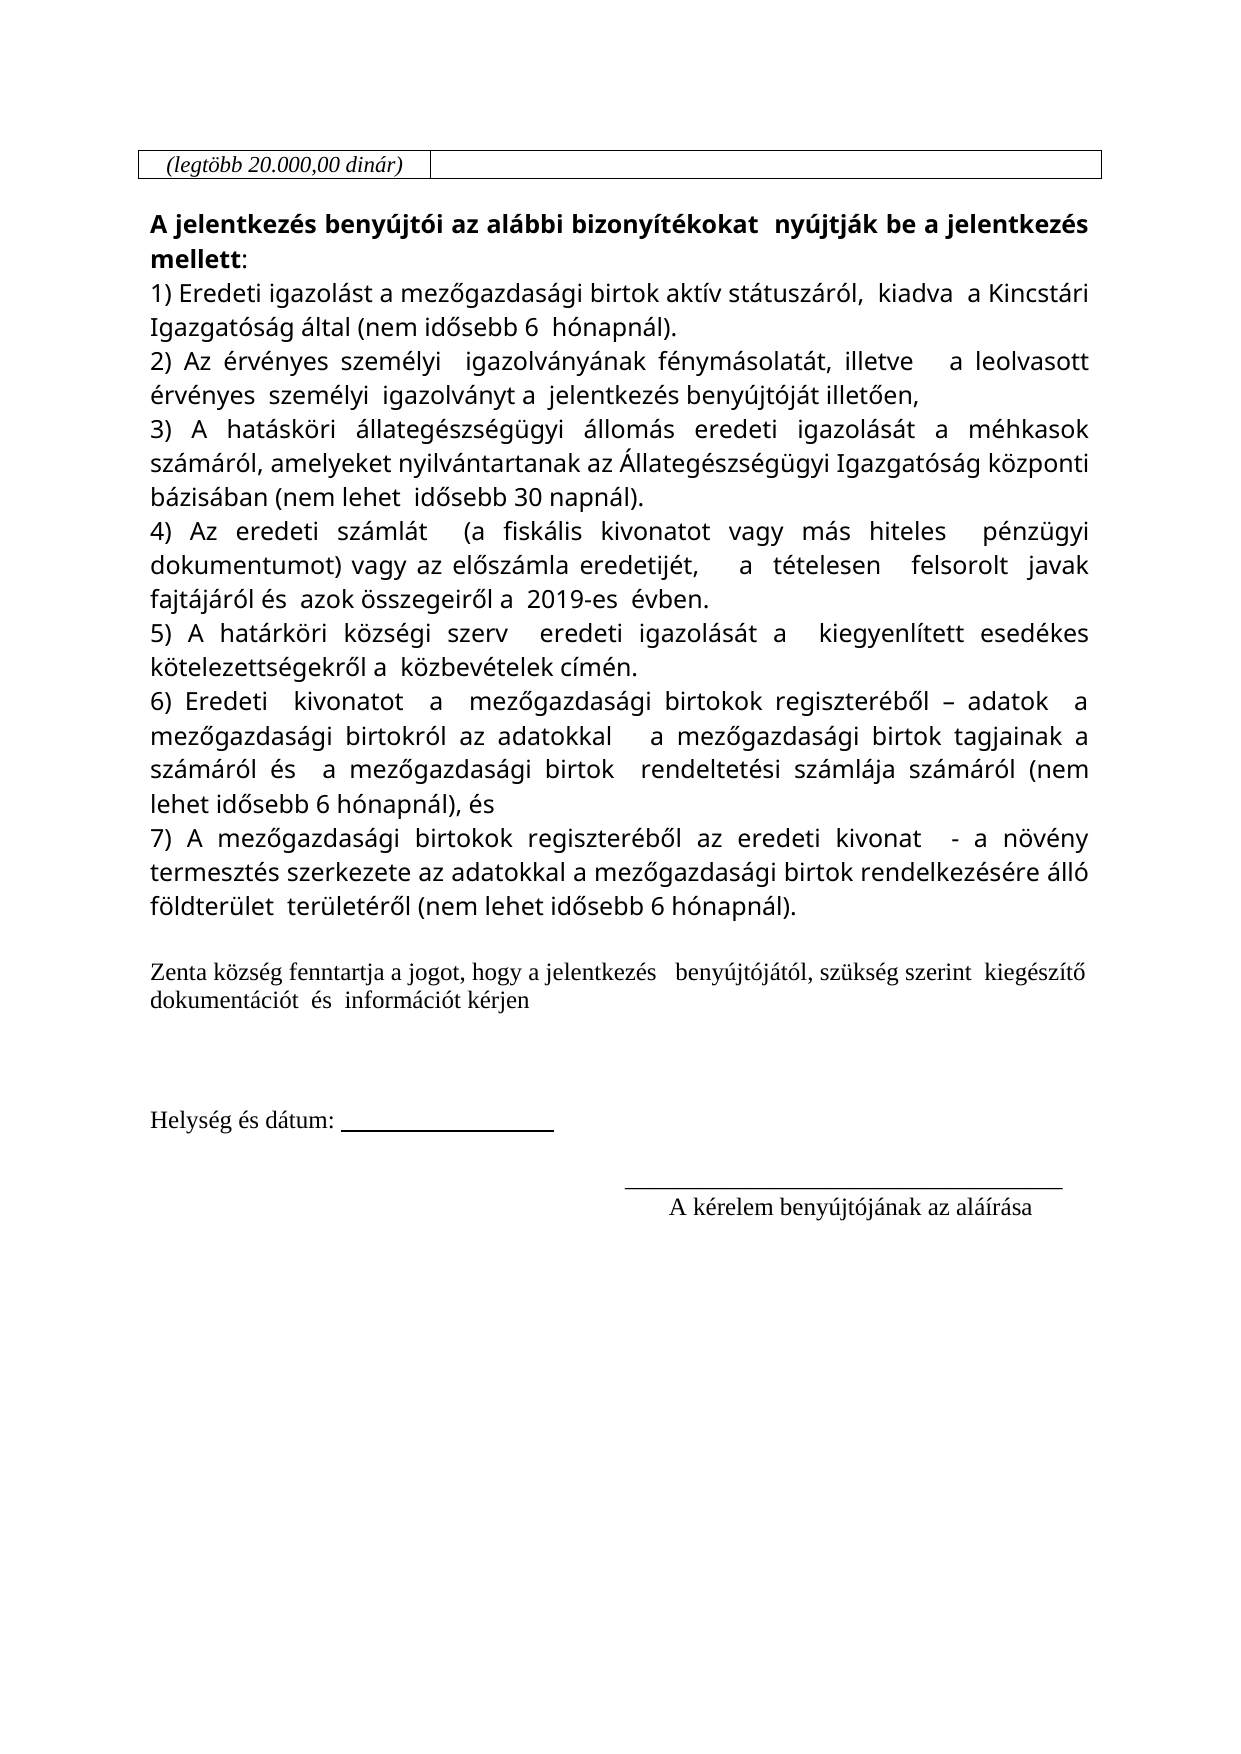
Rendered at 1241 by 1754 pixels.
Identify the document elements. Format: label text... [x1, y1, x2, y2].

text 3) A hatásköri állategészségügyi állomás eredeti igazolását a méhkasok számáról, amelyeket nyilvántartanak az Állategészségügyi Igazgatóság központi bázisában (nem lehet idősebb 30 napnál). [150, 412, 1090, 514]
text 7) A mezőgazdasági birtokok regiszteréből az eredeti kivonat - a növény termesztés szerkezete az adatokkal a mezőgazdasági birtok rendelkezésére álló földterület területéről (nem lehet idősebb 6 hónapnál). [150, 820, 1090, 922]
text Zenta község fenntartja a jogot, hogy a jelentkezés benyújtójától, szükség szerint kiegészítő dokumentációt és információt kérjen [150, 957, 1090, 1014]
text 1) Eredeti igazolást a mezőgazdasági birtok aktív státuszáról, kiadva a Kincstári Igazgatóság által (nem idősebb 6 hónapnál). [150, 275, 1090, 343]
text A jelentkezés benyújtói az alábbi bizonyítékokat nyújtják be a jelentkezés mellett: [150, 207, 1090, 275]
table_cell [139, 151, 430, 177]
table_cell [431, 151, 1101, 177]
text 6) Eredeti kivonatot a mezőgazdasági birtokok regiszteréből – adatok a mezőgazdasági birtokról az adatokkal a mezőgazdasági birtok tagjainak a számáról és a mezőgazdasági birtok rendeltetési számlája számáról (nem lehet idősebb 6 hónapnál), és [150, 684, 1090, 820]
text Helység és dátum: _________________ [150, 1106, 1090, 1134]
text 2) Az érvényes személyi igazolványának fénymásolatát, illetve a leolvasott érvényes személyi igazolványt a jelentkezés benyújtóját illetően, [150, 343, 1090, 412]
text ___________________________________ [150, 1163, 1090, 1192]
text 4) Az eredeti számlát (a fiskális kivonatot vagy más hiteles pénzügyi dokumentumot) vagy az előszámla eredetijét, a tételesen felsorolt javak fajtájáról és azok összegeiről a 2019-es évben. [150, 514, 1090, 616]
text A kérelem benyújtójának az aláírása [150, 1192, 1090, 1249]
text 5) A határköri községi szerv eredeti igazolását a kiegyenlített esedékes kötelezettségekről a közbevételek címén. [150, 616, 1090, 684]
